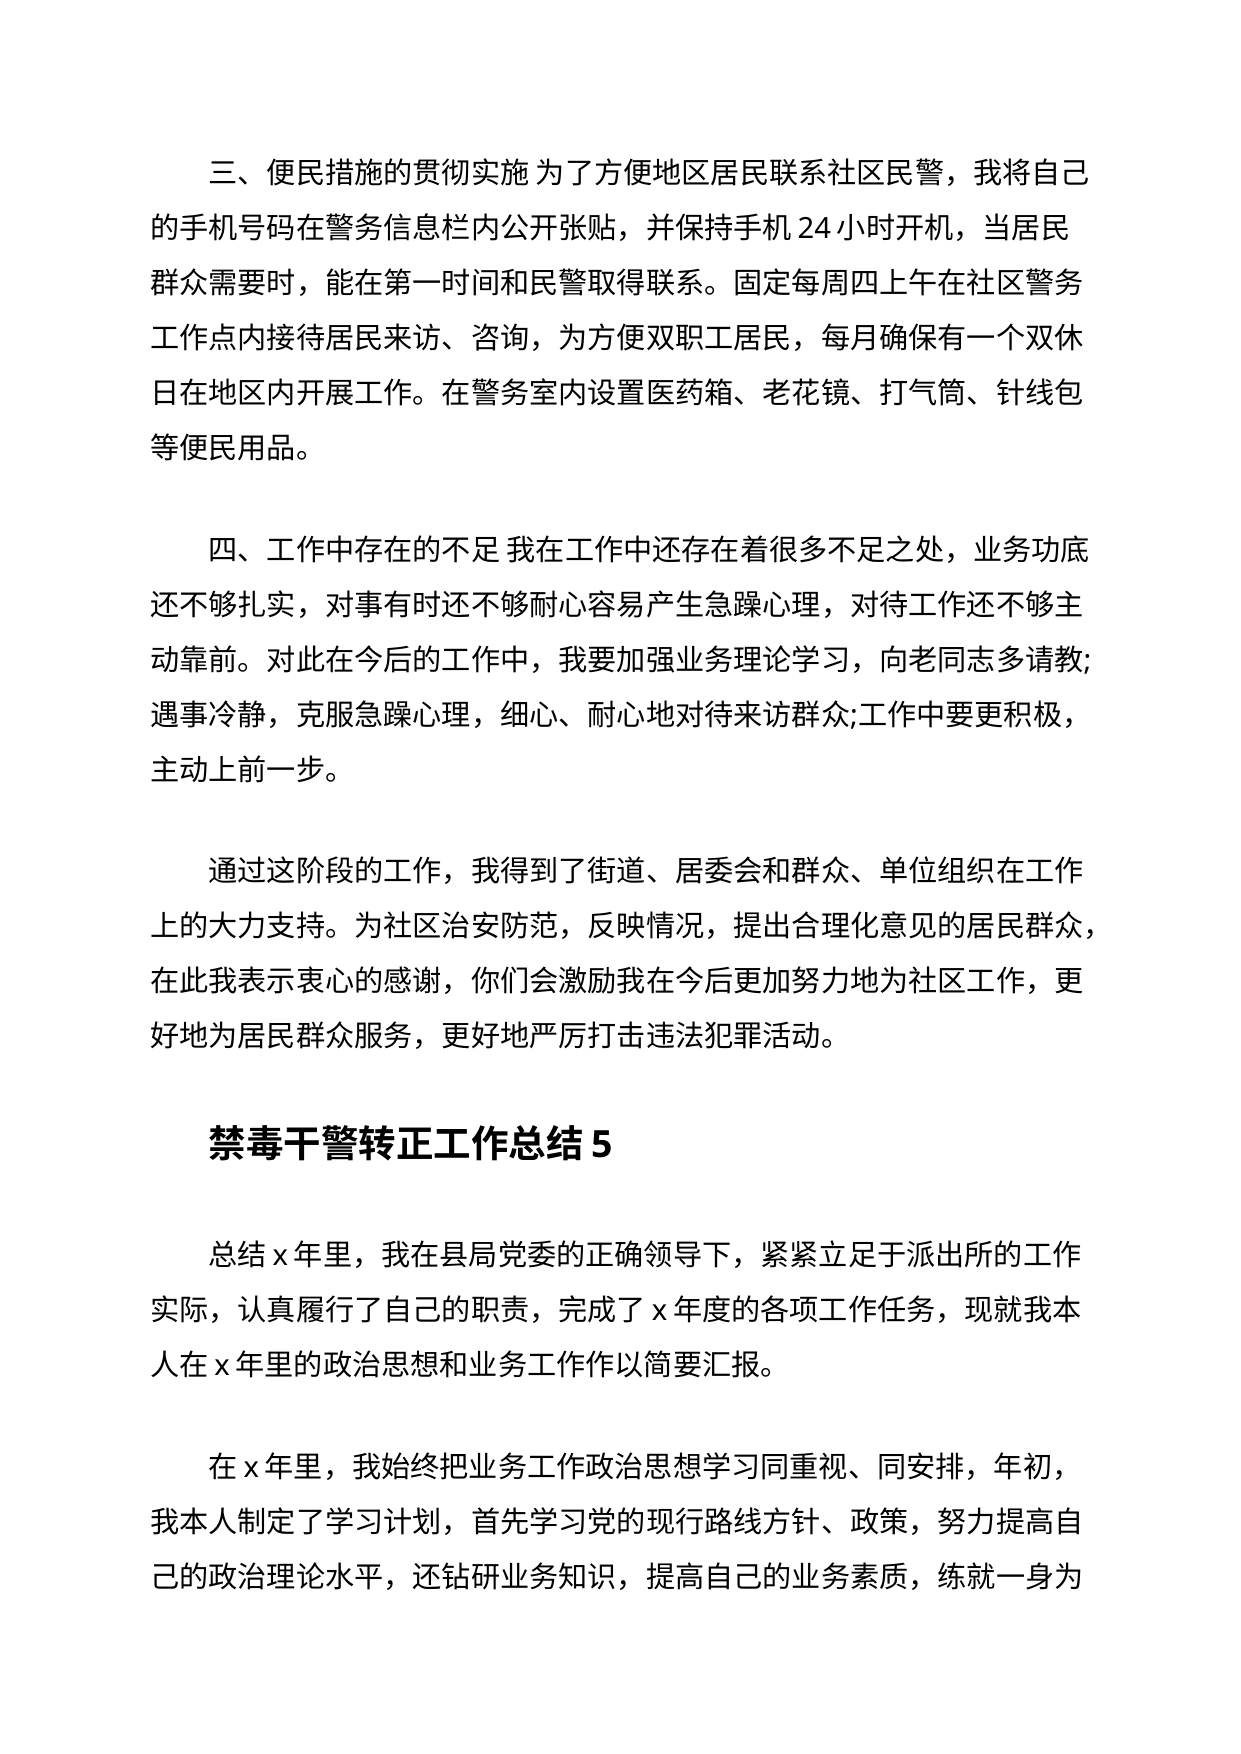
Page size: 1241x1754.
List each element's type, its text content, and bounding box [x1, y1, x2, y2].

text 通过这阶段的工作，我得到了街道、居委会和群众、单位组织在工作上的大力支持。为社区治安防范，反映情况，提出合理化意见的居民群众，在此我表示衷心的感谢，你们会激励我在今后更加努力地为社区工作，更好地为居民群众服务，更好地严厉打击违法犯罪活动。 [150, 848, 1090, 1055]
text 四、工作中存在的不足 我在工作中还存在着很多不足之处，业务功底还不够扎实，对事有时还不够耐心容易产生急躁心理，对待工作还不够主动靠前。对此在今后的工作中，我要加强业务理论学习，向老同志多请教;遇事冷静，克服急躁心理，细心、耐心地对待来访群众;工作中要更积极，主动上前一步。 [150, 526, 1090, 788]
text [150, 1444, 1090, 1596]
text 禁毒干警转正工作总结5 [150, 1114, 1090, 1169]
text 总结x年里，我在县局党委的正确领导下，紧紧立足于派出所的工作实际，认真履行了自己的职责，完成了x年度的各项工作任务，现就我本人在x年里的政治思想和业务工作作以简要汇报。 [150, 1232, 1090, 1384]
text 三、便民措施的贯彻实施 为了方便地区居民联系社区民警，我将自己的手机号码在警务信息栏内公开张贴，并保持手机24小时开机，当居民群众需要时，能在第一时间和民警取得联系。固定每周四上午在社区警务工作点内接待居民来访、咨询，为方便双职工居民，每月确保有一个双休日在地区内开展工作。在警务室内设置医药箱、老花镜、打气筒、针线包等便民用品。 [150, 150, 1090, 467]
